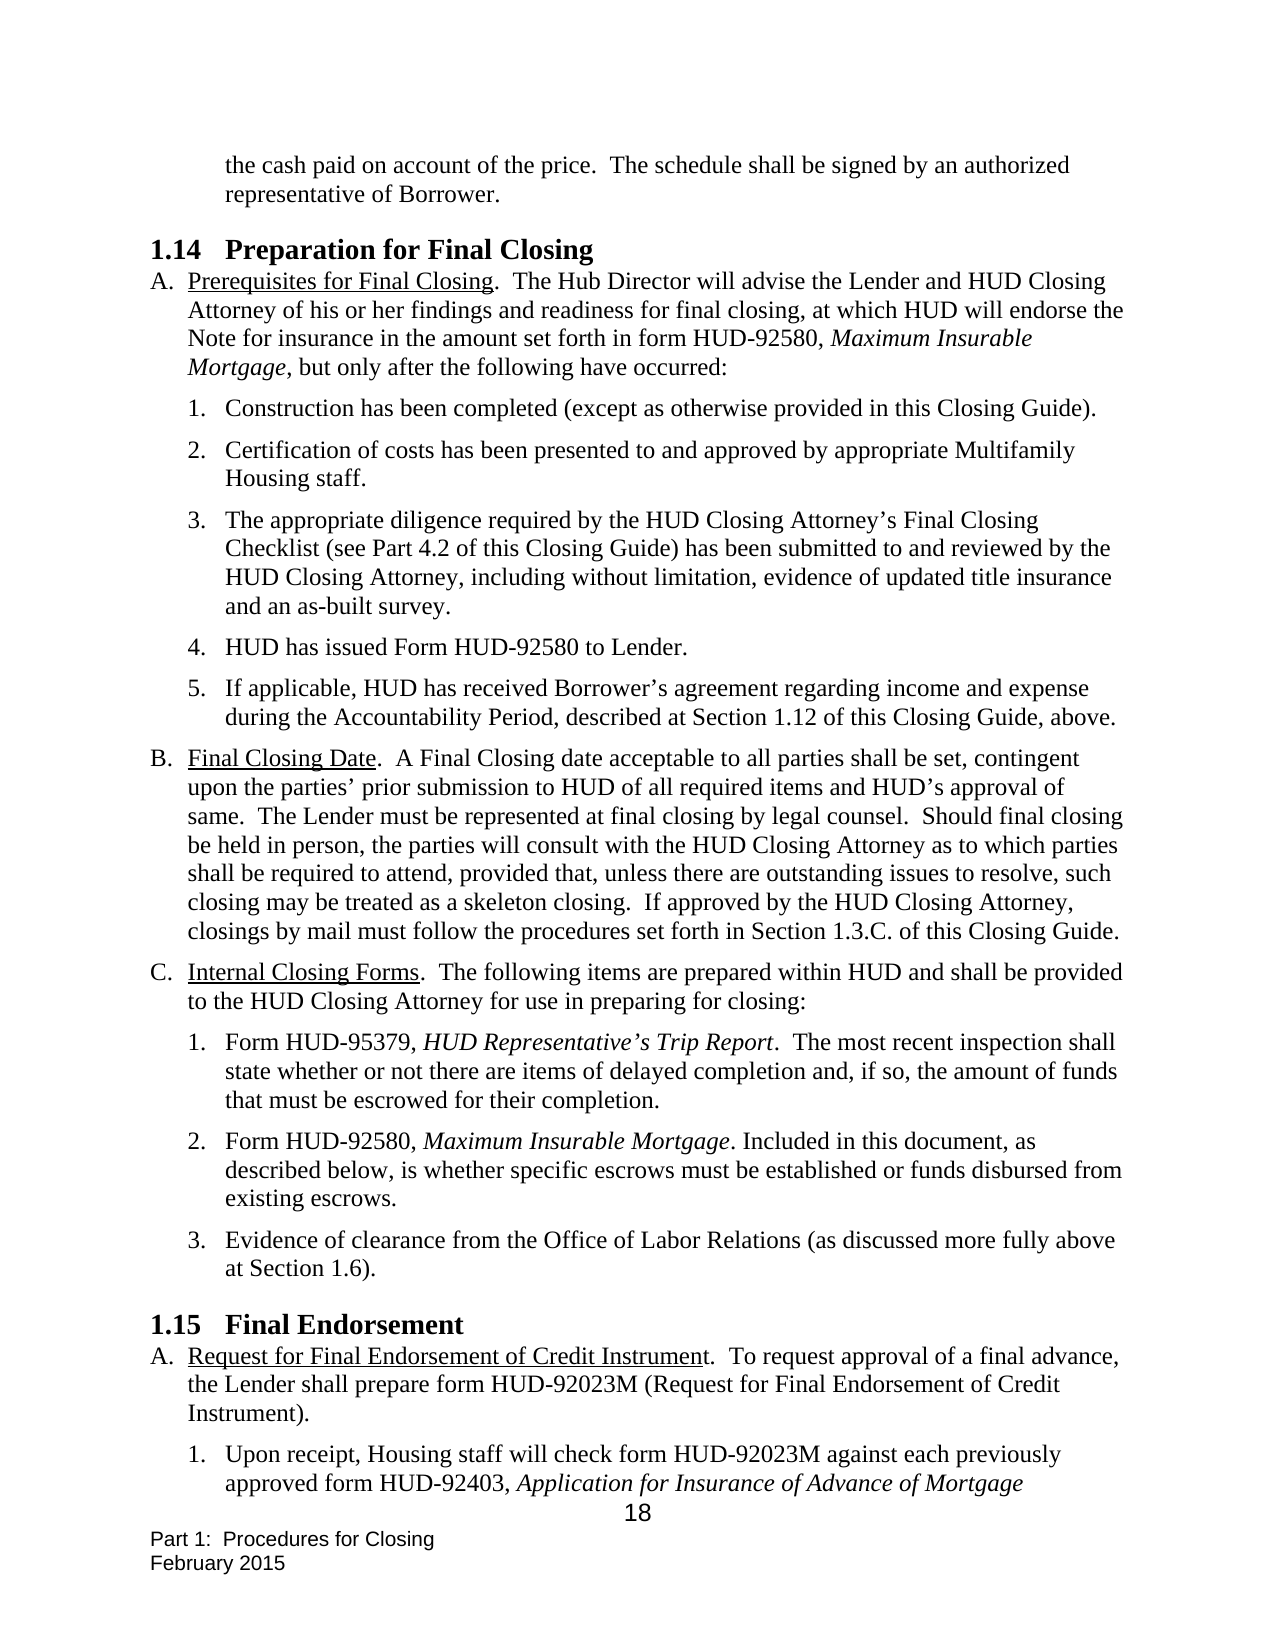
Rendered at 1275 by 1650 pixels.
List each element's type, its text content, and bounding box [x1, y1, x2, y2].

subtitle Certification of costs has been presented to and approved by appropriate Multifamily Housing staff. [187, 435, 1125, 492]
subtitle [187, 150, 1125, 207]
subtitle Prerequisites for Final Closing. The Hub Director will advise the Lender and HUD Closing Attorney of his or her findings and readiness for final closing, at which HUD will endorse the Note for insurance in the amount set forth in form HUD-92580, Maximum Insurable Mortgage, but only after the following have occurred: [150, 266, 1125, 381]
subtitle 1.15 Final Endorsement [150, 1307, 1125, 1341]
subtitle Internal Closing Forms. The following items are prepared within HUD and shall be provided to the HUD Closing Attorney for use in preparing for closing: [150, 957, 1125, 1015]
subtitle Construction has been completed (except as otherwise provided in this Closing Guide). [187, 393, 1125, 422]
subtitle Evidence of clearance from the Office of Labor Relations (as discussed more fully above at Section 1.6). [187, 1225, 1125, 1282]
subtitle HUD has issued Form HUD-92580 to Lender. [187, 632, 1125, 661]
subtitle 1.14 Preparation for Final Closing [150, 232, 1125, 266]
subtitle Form HUD-95379, HUD Representative’s Trip Report. The most recent inspection shall state whether or not there are items of delayed completion and, if so, the amount of funds that must be escrowed for their completion. [187, 1027, 1125, 1113]
subtitle The appropriate diligence required by the HUD Closing Attorney’s Final Closing Checklist (see Part 4.2 of this Closing Guide) has been submitted to and reviewed by the HUD Closing Attorney, including without limitation, evidence of updated title insurance and an as-built survey. [187, 505, 1125, 620]
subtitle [187, 1439, 1125, 1497]
subtitle If applicable, HUD has received Borrower’s agreement regarding income and expense during the Accountability Period, described at Section 1.12 of this Closing Guide, above. [187, 673, 1125, 731]
subtitle Final Closing Date. A Final Closing date acceptable to all parties shall be set, contingent upon the parties’ prior submission to HUD of all required items and HUD’s approval of same. The Lender must be represented at final closing by legal counsel. Should final closing be held in person, the parties will consult with the HUD Closing Attorney as to which parties shall be required to attend, provided that, unless there are outstanding issues to resolve, such closing may be treated as a skeleton closing. If approved by the HUD Closing Attorney, closings by mail must follow the procedures set forth in Section 1.3.C. of this Closing Guide. [150, 743, 1125, 945]
subtitle Request for Final Endorsement of Credit Instrument. To request approval of a final advance, the Lender shall prepare form HUD-92023M (Request for Final Endorsement of Credit Instrument). [150, 1341, 1125, 1427]
subtitle Form HUD-92580, Maximum Insurable Mortgage. Included in this document, as described below, is whether specific escrows must be established or funds disbursed from existing escrows. [187, 1126, 1125, 1212]
